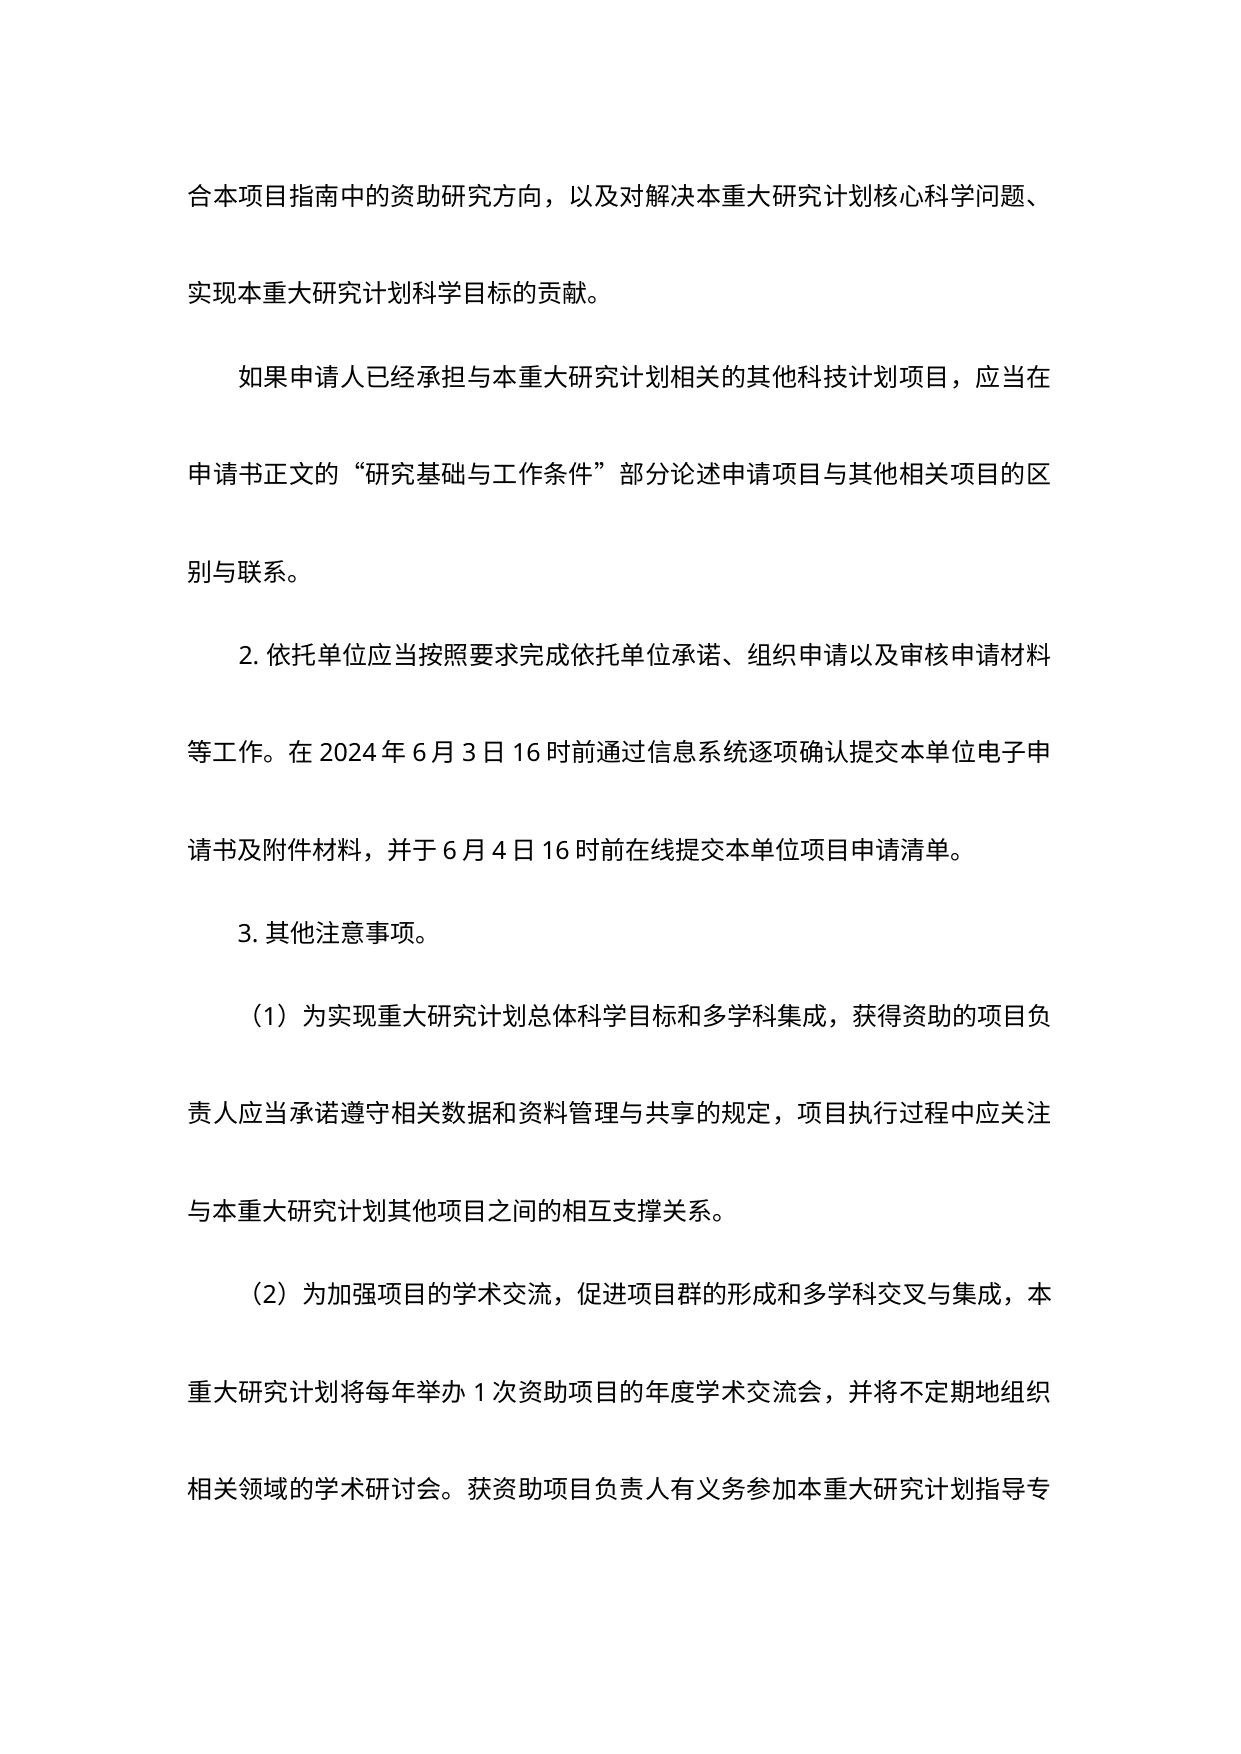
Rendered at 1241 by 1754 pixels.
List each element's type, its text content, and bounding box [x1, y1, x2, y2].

text 如果申请人已经承担与本重大研究计划相关的其他科技计划项目，应当在申请书正文的“研究基础与工作条件”部分论述申请项目与其他相关项目的区别与联系。 [187, 343, 1053, 603]
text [187, 1260, 1053, 1520]
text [187, 162, 1053, 324]
text （1）为实现重大研究计划总体科学目标和多学科集成，获得资助的项目负责人应当承诺遵守相关数据和资料管理与共享的规定，项目执行过程中应关注与本重大研究计划其他项目之间的相互支撑关系。 [187, 982, 1053, 1242]
text 2. 依托单位应当按照要求完成依托单位承诺、组织申请以及审核申请材料等工作。在2024年6月3日16时前通过信息系统逐项确认提交本单位电子申请书及附件材料，并于6月4日16时前在线提交本单位项目申请清单。 [187, 621, 1053, 881]
text 3. 其他注意事项。 [187, 899, 1053, 964]
